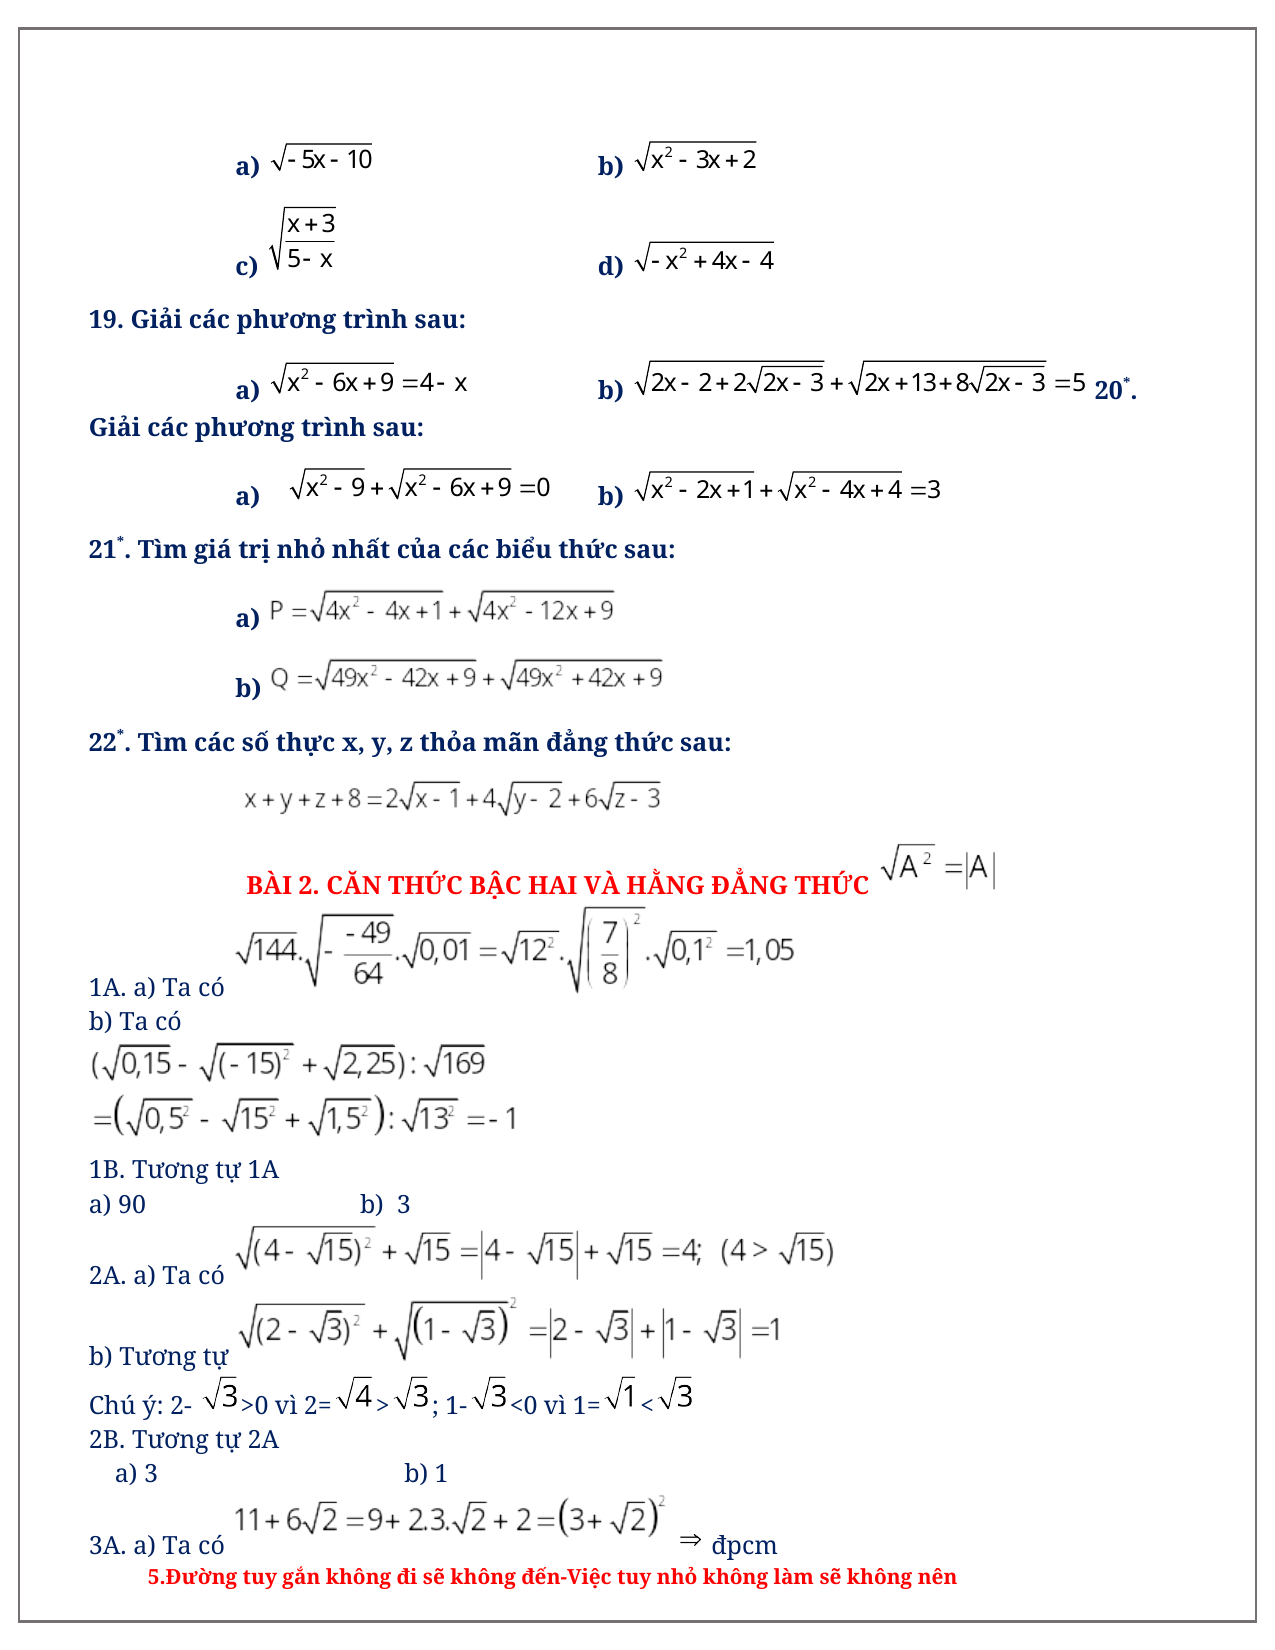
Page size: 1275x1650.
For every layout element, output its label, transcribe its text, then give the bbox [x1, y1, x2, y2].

text b) Tương tự [89, 1292, 1157, 1372]
text a) 3 b) 1 [89, 1456, 1157, 1490]
text a) 90 b) 3 [89, 1186, 1157, 1220]
text 3A. a) Ta có đpcm [89, 1490, 1157, 1561]
text 19. Giải các phương trình sau: [89, 302, 1157, 336]
text a) b) [89, 463, 1157, 512]
text 2B. Tương tự 2A [89, 1422, 1157, 1456]
text a) b) [89, 136, 1157, 182]
text a) [89, 585, 1157, 635]
text 1A. a) Ta có [89, 901, 1157, 1004]
text b) Ta có [89, 1004, 1157, 1038]
text BÀI 2. CĂN THỨC BẬC HAI VÀ HẰNG ĐẲNG THỨC [89, 839, 1157, 901]
text 2A. a) Ta có [89, 1220, 1157, 1292]
text 1B. Tương tự 1A [89, 1152, 1157, 1186]
text a) b) 20*. Giải các phương trình sau: [89, 356, 1157, 443]
text 22*. Tìm các số thực x, y, z thỏa mãn đẳng thức sau: [89, 724, 1157, 758]
text Chú ý: 2- >0 vì 2=>; 1-<0 vì 1=< [89, 1372, 1157, 1422]
text 21*. Tìm giá trị nhỏ nhất của các biểu thức sau: [89, 532, 1157, 566]
text b) [89, 654, 1157, 705]
text c) d) [89, 202, 1157, 283]
